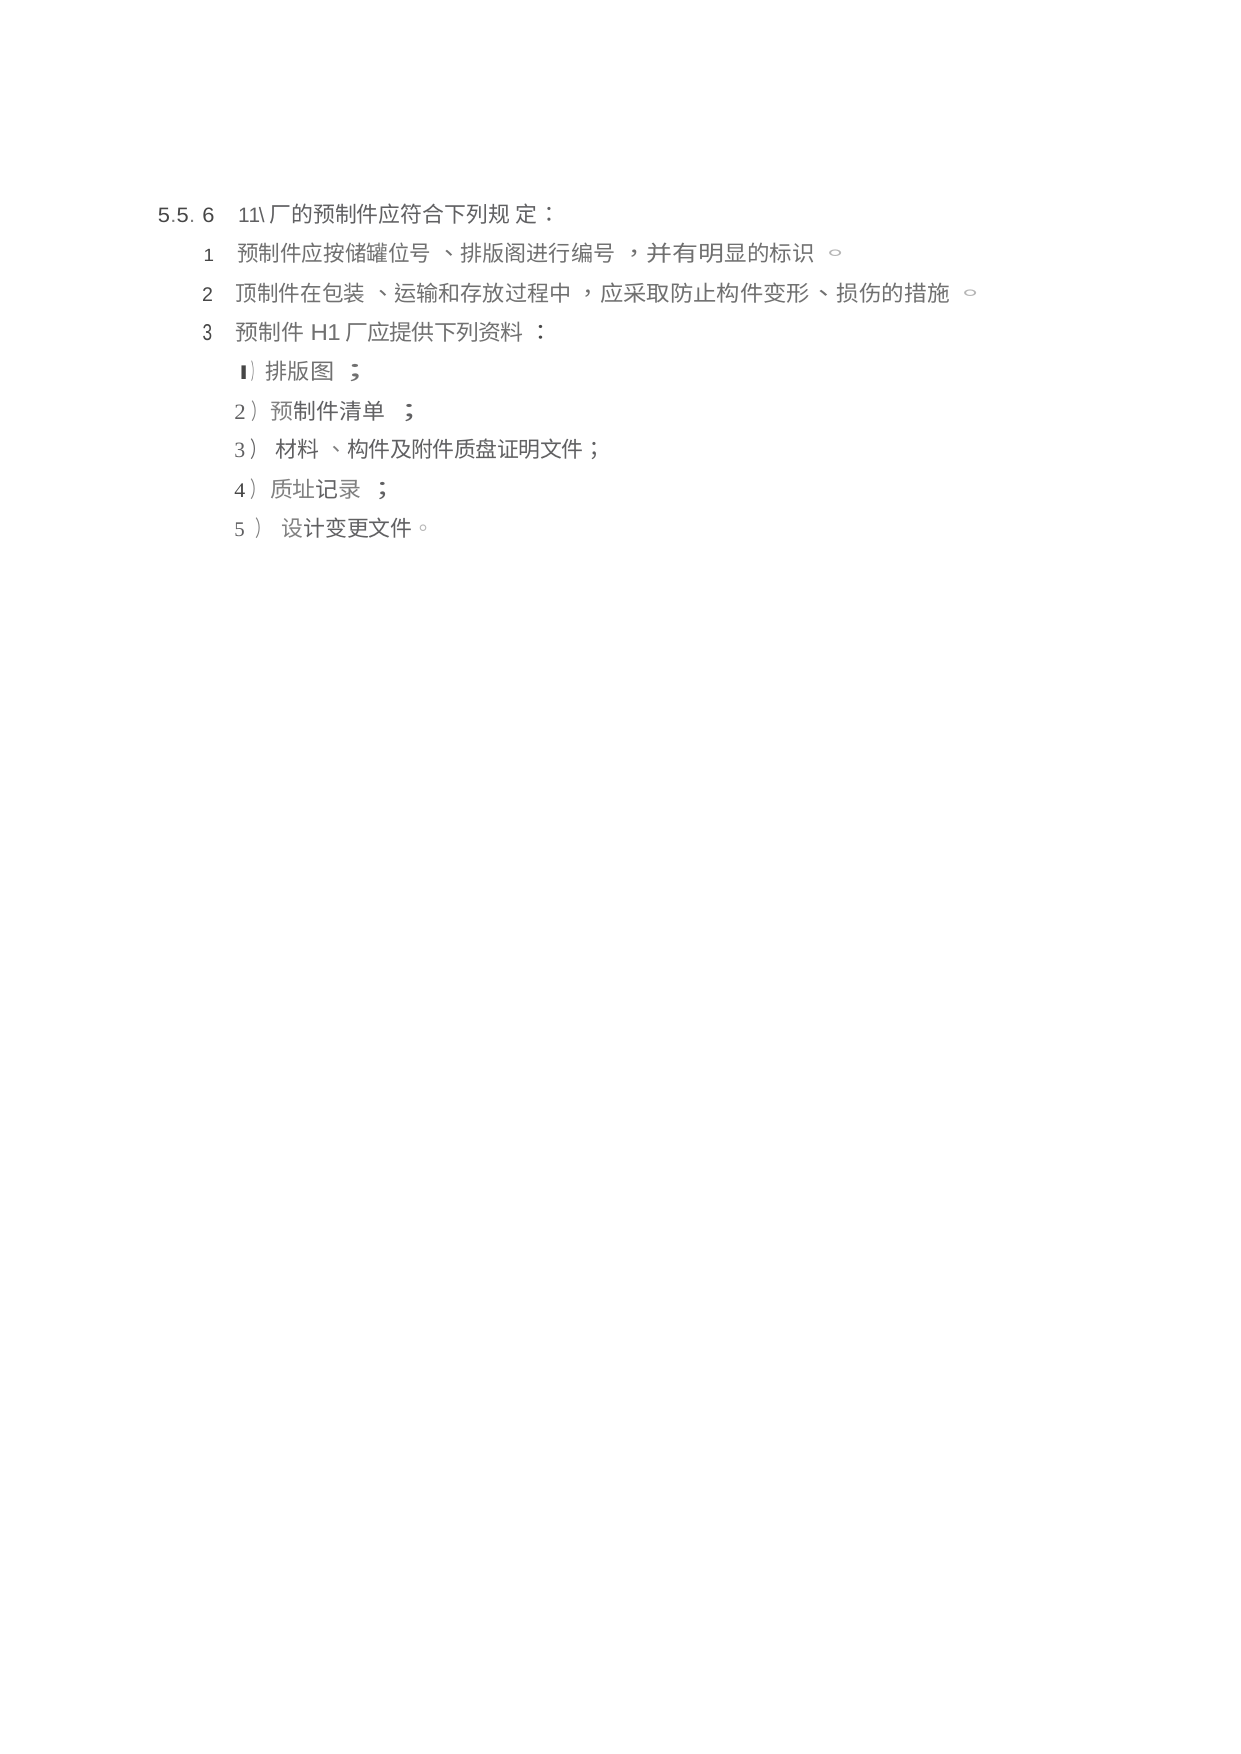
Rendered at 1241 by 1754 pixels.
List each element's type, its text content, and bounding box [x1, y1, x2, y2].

text 1 预制件应按储罐位号 、排版阁进行编号 ，并有明显的标识。 [203, 238, 1065, 268]
text 4 ） 质址记录 ； [234, 474, 1065, 504]
text 2 ） 预制件清单 ； [234, 396, 1065, 426]
text I） 排版图； [237, 356, 1065, 386]
text 2 顶制件在包装 、运输和存放过程中 ，应采取防止构件变形、损伤的措施。 [202, 278, 1065, 307]
text 3 预制件 H1厂应提供下列资料 ： [202, 317, 1065, 347]
text 5.5. 6 11\ 厂的预制件应符合下列规 定： [158, 199, 1065, 229]
text 5 ） 设计变更文件。 [234, 513, 1065, 542]
text 3 ） 材料 、构件及附件质盘证明文件； [234, 434, 1065, 464]
